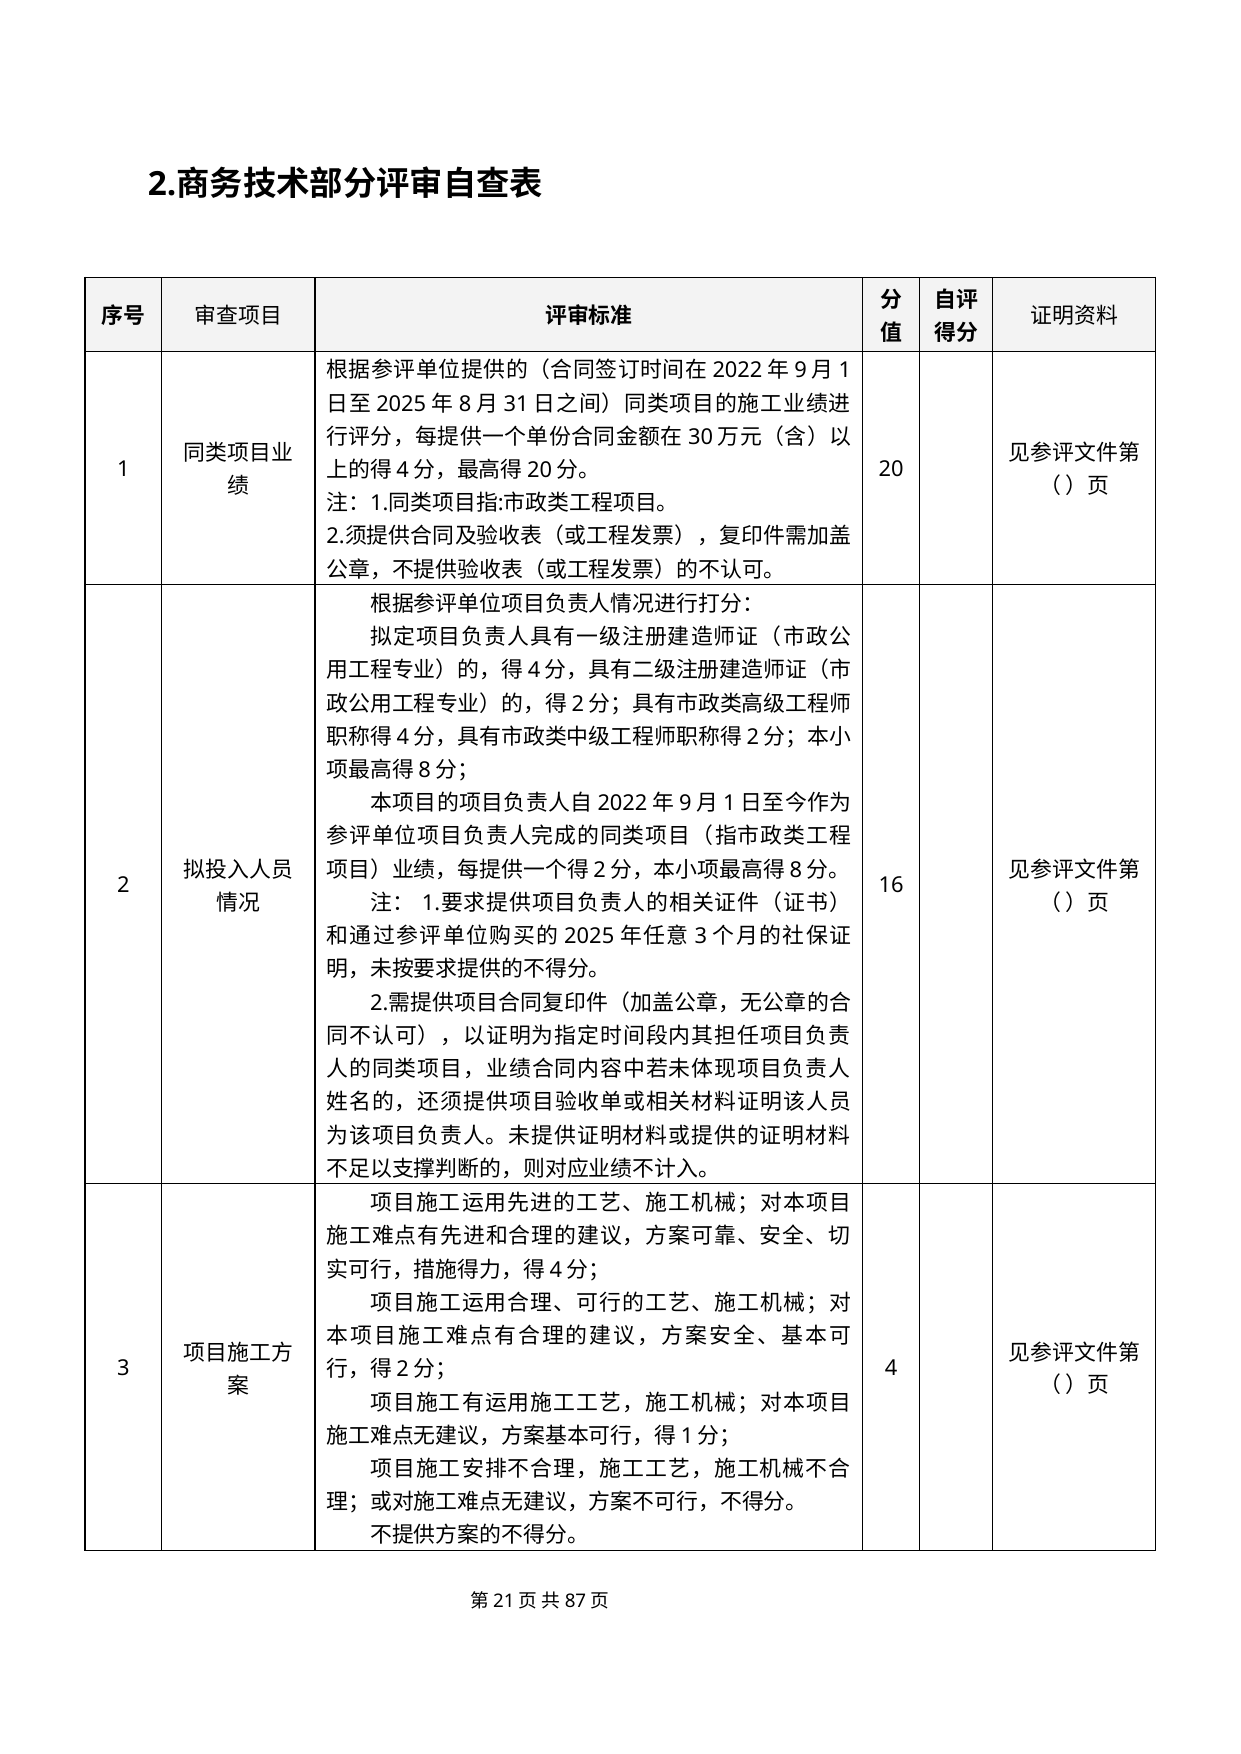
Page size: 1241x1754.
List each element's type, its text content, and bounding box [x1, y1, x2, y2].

table_cell 见参评文件第（ ）页 [993, 585, 1155, 1183]
table_header 评审标准 [316, 278, 862, 351]
table_header 分值 [863, 278, 919, 351]
table_cell 3 [86, 1184, 161, 1550]
table_cell 同类项目业绩 [162, 352, 314, 584]
table_cell [920, 585, 992, 1183]
table_cell 见参评文件第（ ）页 [993, 352, 1155, 584]
table_header 自评得分 [920, 278, 992, 351]
subtitle 2.商务技术部分评审自查表 [148, 148, 1093, 214]
table_cell 项目施工方案 [162, 1184, 314, 1550]
table_cell 2 [86, 585, 161, 1183]
table_cell 拟投入人员情况 [162, 585, 314, 1183]
table_cell 根据参评单位提供的（合同签订时间在2022年9月1日至2025年8月31日之间）同类项目的施工业绩进行评分，每提供一个单份合同金额在30万元（含）以上的得4分，最高得20分。 注：1.同类项目指:市政类工程项目。 2.须提供合同及验收表（或工程发票），复印件需加盖公章，不提供验收表（或工程发票）的不认可。 [316, 352, 862, 584]
table_header 序号 [86, 278, 161, 351]
table_cell [920, 352, 992, 584]
table_header 审查项目 [162, 278, 314, 351]
table_cell 见参评文件第（ ）页 [993, 1184, 1155, 1550]
table_cell [920, 1184, 992, 1550]
table_cell 项目施工运用先进的工艺、施工机械；对本项目施工难点有先进和合理的建议，方案可靠、安全、切实可行，措施得力，得4分； 项目施工运用合理、可行的工艺、施工机械；对本项目施工难点有合理的建议，方案安全、基本可行，得2分； 项目施工有运用施工工艺，施工机械；对本项目施工难点无建议，方案基本可行，得1分； 项目施工安排不合理，施工工艺，施工机械不合理；或对施工难点无建议，方案不可行，不得分。 不提供方案的不得分。 [316, 1184, 862, 1550]
table_cell 20 [863, 352, 919, 584]
table_header 证明资料 [993, 278, 1155, 351]
table_cell 4 [863, 1184, 919, 1550]
table_cell 16 [863, 585, 919, 1183]
table_cell 1 [86, 352, 161, 584]
table_cell 根据参评单位项目负责人情况进行打分： 拟定项目负责人具有一级注册建造师证（市政公用工程专业）的，得4分，具有二级注册建造师证（市政公用工程专业）的，得2分；具有市政类高级工程师职称得4分，具有市政类中级工程师职称得2分；本小项最高得8分； 本项目的项目负责人自2022年9月1日至今作为参评单位项目负责人完成的同类项目（指市政类工程项目）业绩，每提供一个得2分，本小项最高得8分。 注： 1.要求提供项目负责人的相关证件（证书）和通过参评单位购买的2025年任意3个月的社保证明，未按要求提供的不得分。 2.需提供项目合同复印件（加盖公章，无公章的合同不认可），以证明为指定时间段内其担任项目负责人的同类项目，业绩合同内容中若未体现项目负责人姓名的，还须提供项目验收单或相关材料证明该人员为该项目负责人。未提供证明材料或提供的证明材料不足以支撑判断的，则对应业绩不计入。 [316, 585, 862, 1183]
